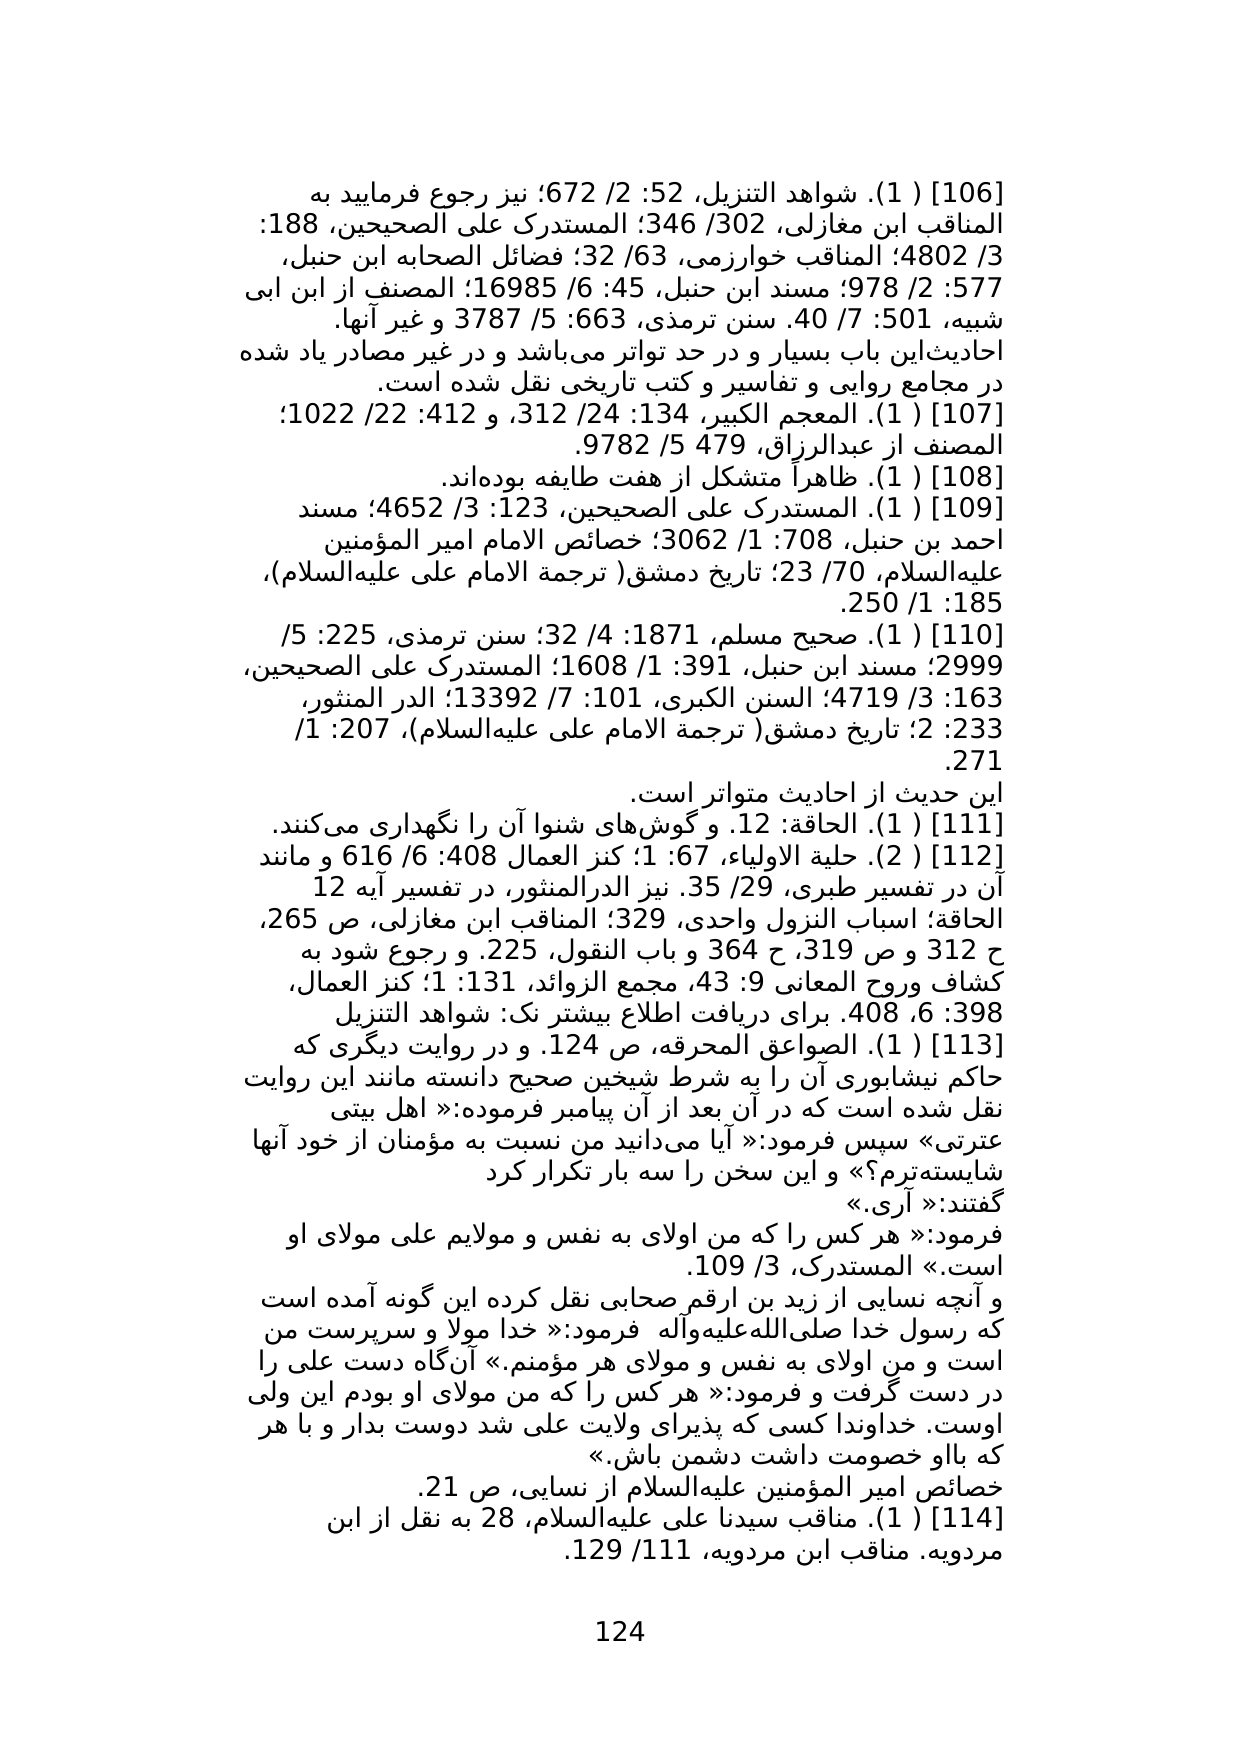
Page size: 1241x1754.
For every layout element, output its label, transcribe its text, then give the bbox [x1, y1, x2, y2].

text فرمود:« هر کس را که من اولای به نفس و مولایم علی مولای او است.» المستدرک، 3/ 109. [236, 1219, 1004, 1282]
text [106] ( 1). شواهد التنزیل، 52: 2/ 672؛ نیز رجوع فرمایید به المناقب ابن مغازلی، 302/ 346؛ المستدرک علی الصحیحین، 188: 3/ 4802؛ المناقب خوارزمی، 63/ 32؛ فضائل الصحابه ابن حنبل، 577: 2/ 978؛ مسند ابن حنبل، 45: 6/ 16985؛ المصنف از ابن ابی شبیه، 501: 7/ 40. سنن ترمذی، 663: 5/ 3787 و غیر آنها. [236, 177, 1004, 335]
text [111] ( 1). الحاقة: 12. و گوش‌های شنوا آن را نگهداری می‌کنند. [236, 808, 1004, 840]
text گفتند:« آری.» [236, 1187, 1004, 1219]
text [109] ( 1). المستدرک علی الصحیحین، 123: 3/ 4652؛ مسند احمد بن حنبل، 708: 1/ 3062؛ خصائص الامام امیر المؤمنین علیه‌السلام، 70/ 23؛ تاریخ دمشق( ترجمة الامام علی علیه‌السلام)، 185: 1/ 250. [236, 493, 1004, 619]
text خصائص امیر المؤمنین علیه‌السلام از نسایی، ص 21. [236, 1471, 1004, 1503]
text [112] ( 2). حلیة الاولیاء، 67: 1؛ کنز العمال 408: 6/ 616 و مانند آن در تفسیر طبری، 29/ 35. نیز الدرالمنثور، در تفسیر آیه 12 الحاقة؛ اسباب النزول واحدی، 329؛ المناقب ابن مغازلی، ص 265، ح 312 و ص 319، ح 364 و باب النقول، 225. و رجوع شود به کشاف وروح المعانی 9: 43، مجمع الزوائد، 131: 1؛ کنز العمال، 398: 6، 408. برای دریافت اطلاع بیشتر نک: شواهد التنزیل [236, 840, 1004, 1029]
text احادیث‌این باب بسیار و در حد تواتر می‌باشد و در غیر مصادر یاد شده در مجامع روایی و تفاسیر و کتب تاریخی نقل شده است. [236, 335, 1004, 398]
text [110] ( 1). صحیح مسلم، 1871: 4/ 32؛ سنن ترمذی، 225: 5/ 2999؛ مسند ابن حنبل، 391: 1/ 1608؛ المستدرک علی الصحیحین، 163: 3/ 4719؛ السنن الکبری، 101: 7/ 13392؛ الدر المنثور، 233: 2؛ تاریخ دمشق( ترجمة الامام علی علیه‌السلام)، 207: 1/ 271. [236, 619, 1004, 777]
text [107] ( 1). المعجم الکبیر، 134: 24/ 312، و 412: 22/ 1022؛ المصنف از عبدالرزاق، 479 5/ 9782. [236, 398, 1004, 461]
text و آنچه نسایی از زید بن ارقم صحابی نقل کرده این گونه آمده است که رسول خدا صلى‌الله‌عليه‌وآله فرمود:« خدا مولا و سرپرست من است و من اولای به نفس و مولای هر مؤمنم.» آن‌گاه دست علی را در دست گرفت و فرمود:« هر کس را که من مولای او بودم این ولی اوست. خداوندا کسی که پذیرای ولایت علی شد دوست بدار و با هر که بااو خصومت داشت دشمن باش.» [236, 1282, 1004, 1471]
text [113] ( 1). الصواعق المحرقه، ص 124. و در روایت دیگری که حاکم نیشابوری آن را به شرط شیخین صحیح دانسته مانند این روایت نقل شده است که در آن بعد از آن پیامبر فرموده:« اهل بیتی عترتی» سپس فرمود:« آیا می‌دانید من نسبت به مؤمنان از خود آنها شایسته‌ترم؟» و این سخن را سه بار تکرار کرد [236, 1029, 1004, 1187]
text این حدیث از احادیث متواتر است. [236, 777, 1004, 808]
text [108] ( 1). ظاهراً متشکل از هفت طایفه بوده‌اند. [236, 461, 1004, 493]
text [114] ( 1). مناقب سیدنا علی علیه‌السلام، 28 به نقل از ابن مردویه. مناقب ابن مردویه، 111/ 129. [236, 1503, 1004, 1566]
